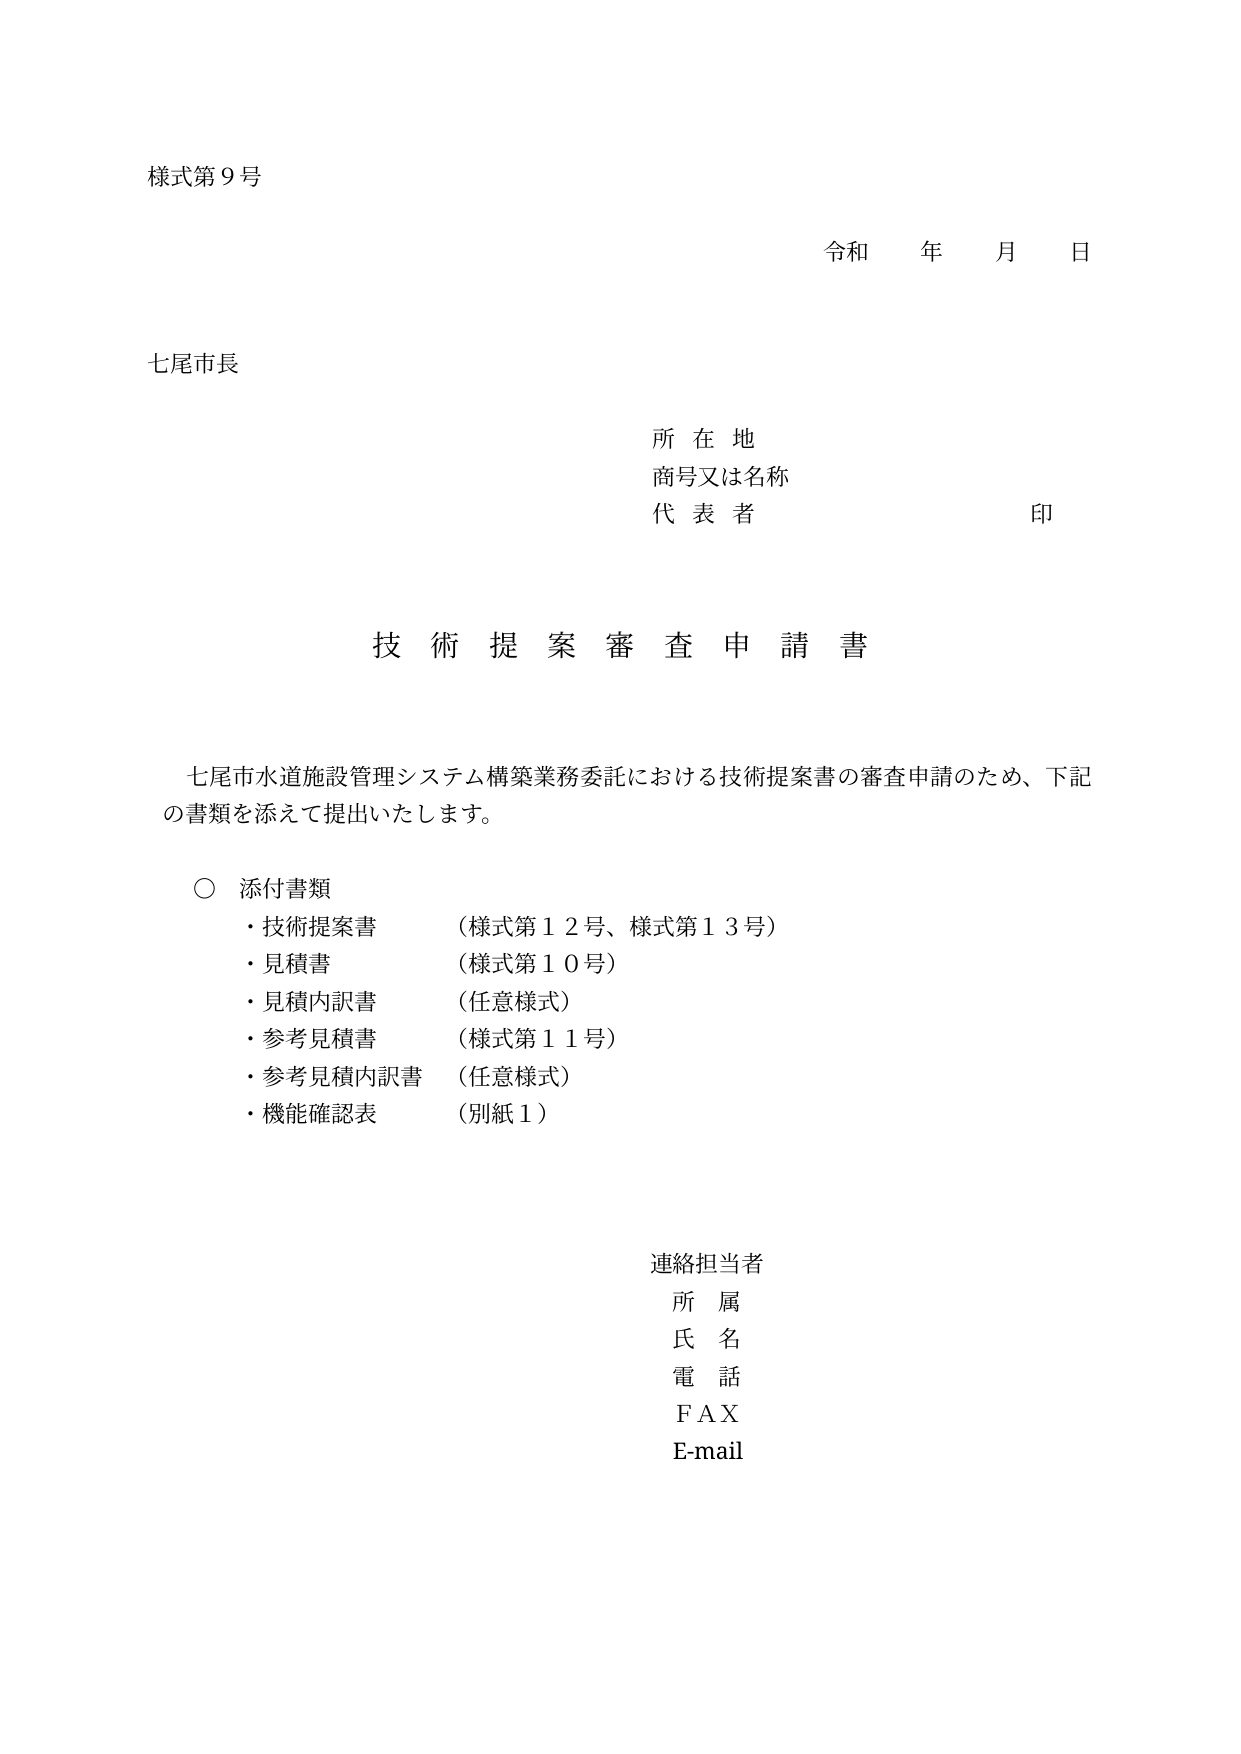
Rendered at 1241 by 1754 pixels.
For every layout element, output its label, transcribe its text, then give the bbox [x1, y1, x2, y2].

text ・参考見積書 （様式第１１号） [148, 1019, 1092, 1056]
text 代表者 印 [148, 494, 1092, 531]
text ・技術提案書 （様式第１２号、様式第１３号） [148, 906, 1092, 944]
text 所在地 [148, 419, 1092, 456]
text 〇 添付書類 [148, 869, 1092, 906]
text 七尾市長 [148, 344, 1092, 381]
text 商号又は名称 [148, 456, 1092, 494]
text E-mail [168, 1431, 1092, 1469]
text 様式第９号 [148, 156, 1092, 194]
text ・見積内訳書 （任意様式） [148, 981, 1092, 1019]
text 七尾市水道施設管理システム構築業務委託における技術提案書の審査申請のため、下記の書類を添えて提出いたします。 [162, 756, 1092, 831]
text ・参考見積内訳書 （任意様式） [148, 1056, 1092, 1094]
text 連絡担当者 [168, 1244, 1092, 1281]
text ＦＡＸ [168, 1394, 1092, 1431]
text 氏 名 [168, 1319, 1092, 1356]
text 技 術 提 案 審 査 申 請 書 [148, 606, 1092, 681]
text 電 話 [168, 1356, 1092, 1394]
text ・機能確認表 （別紙１） [148, 1094, 1092, 1131]
text ・見積書 （様式第１０号） [148, 944, 1092, 981]
text 所 属 [168, 1281, 1092, 1319]
text 令和 年 月 日 [148, 231, 1092, 269]
